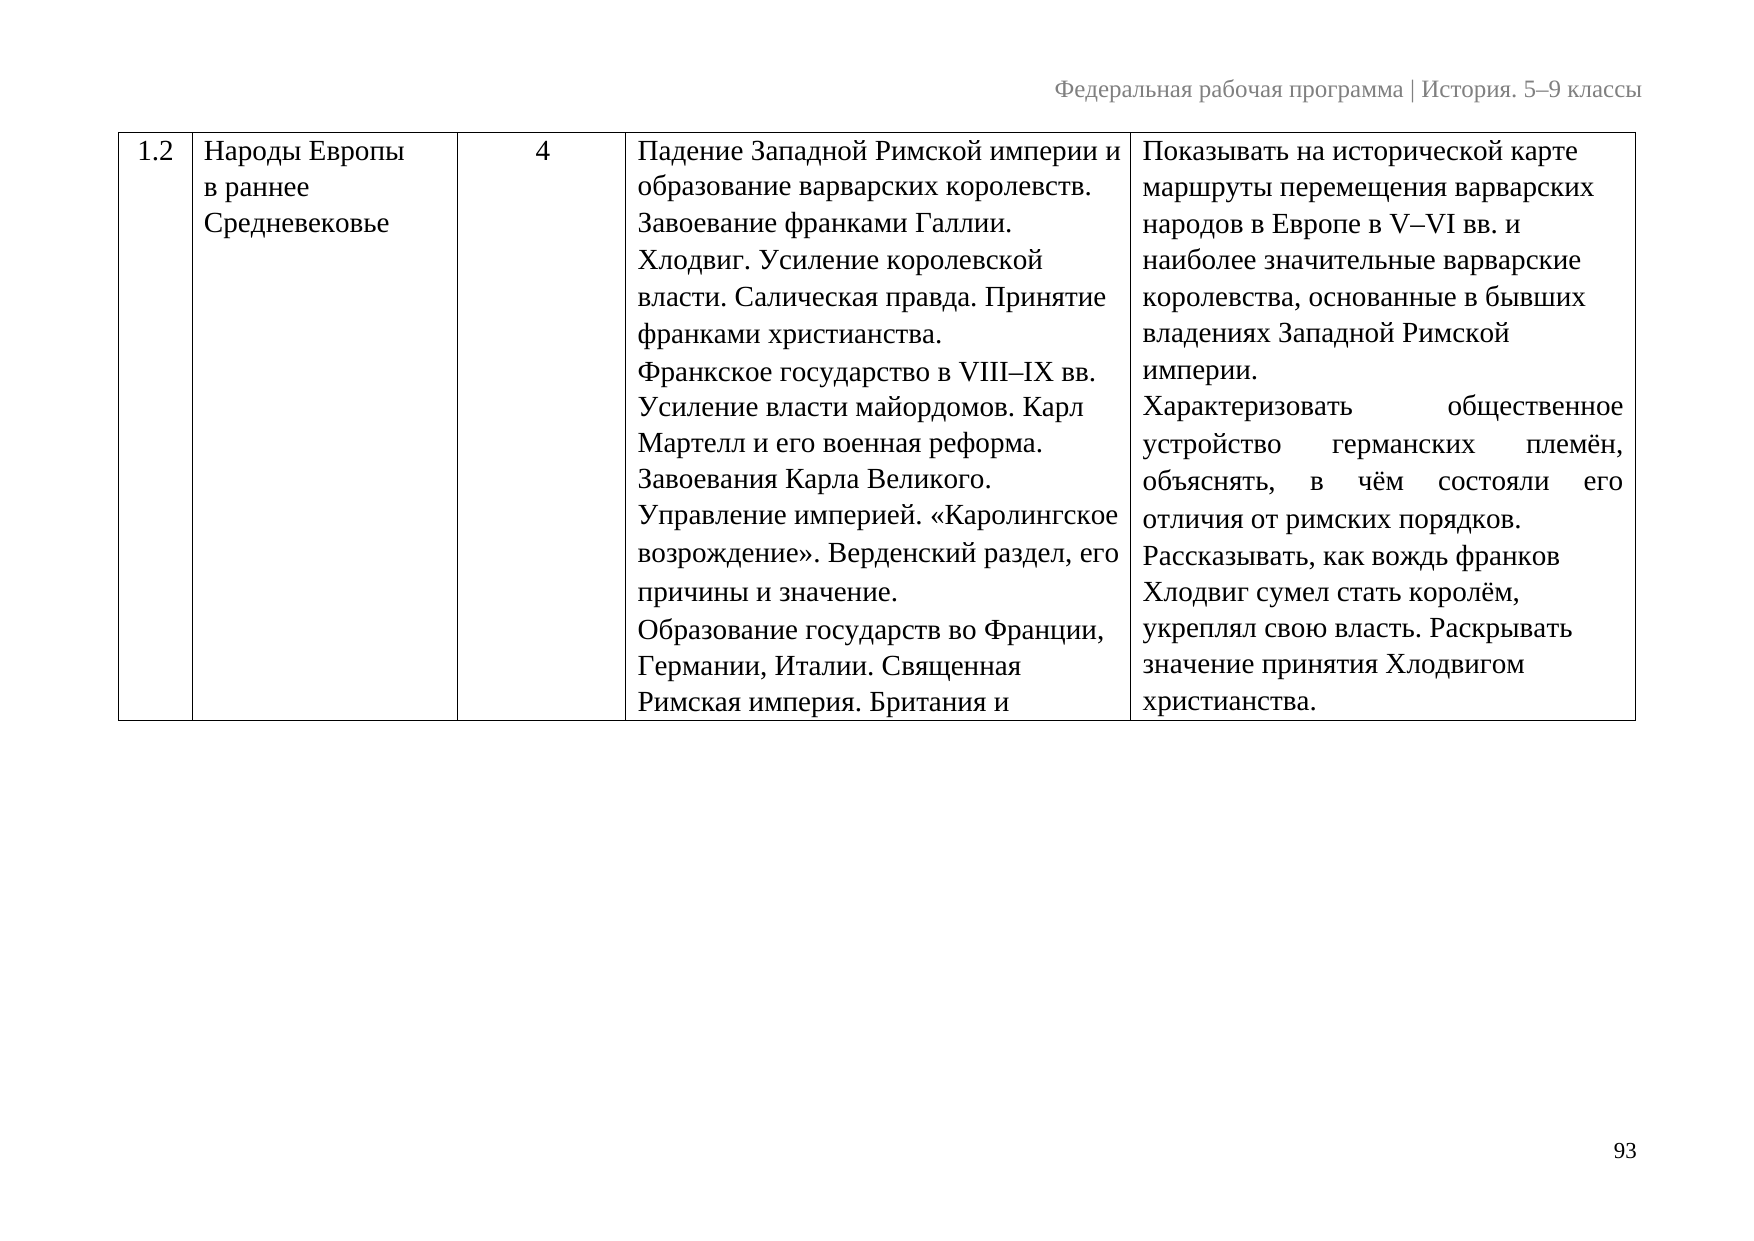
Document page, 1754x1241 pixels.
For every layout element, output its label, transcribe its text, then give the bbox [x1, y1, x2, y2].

table_cell Падение Западной Римской империи и образование варварских королевств. Завоевание франками Галлии. Хлодвиг. Усиление королевской власти. Салическая правда. Принятие франками христианства. Франкское государство в VIII‒IX вв. Усиление власти майордомов. Карл Мартелл и его военная реформа. Завоевания Карла Великого. Управление империей. «Каролингское возрождение». Верденский раздел, его причины и значение. Образование государств во Франции, Германии, Италии. Священная Римская империя. Британия и [626, 133, 1130, 720]
table_cell Показывать на исторической карте маршруты перемещения варварских народов в Европе в V–VI вв. и наиболее значительные варварские королевства, основанные в бывших владениях Западной Римской империи. Характеризовать общественное устройство германских племён, объяснять, в чём состояли его отличия от римских порядков. Рассказывать, как вождь франков Хлодвиг сумел стать королём, укреплял свою власть. Раскрывать значение принятия Хлодвигом христианства. [1131, 133, 1635, 720]
table_cell Народы Европы в раннее Средневековье [193, 133, 457, 720]
table_cell 1.2 [119, 133, 192, 720]
table_cell 4 [458, 133, 625, 720]
